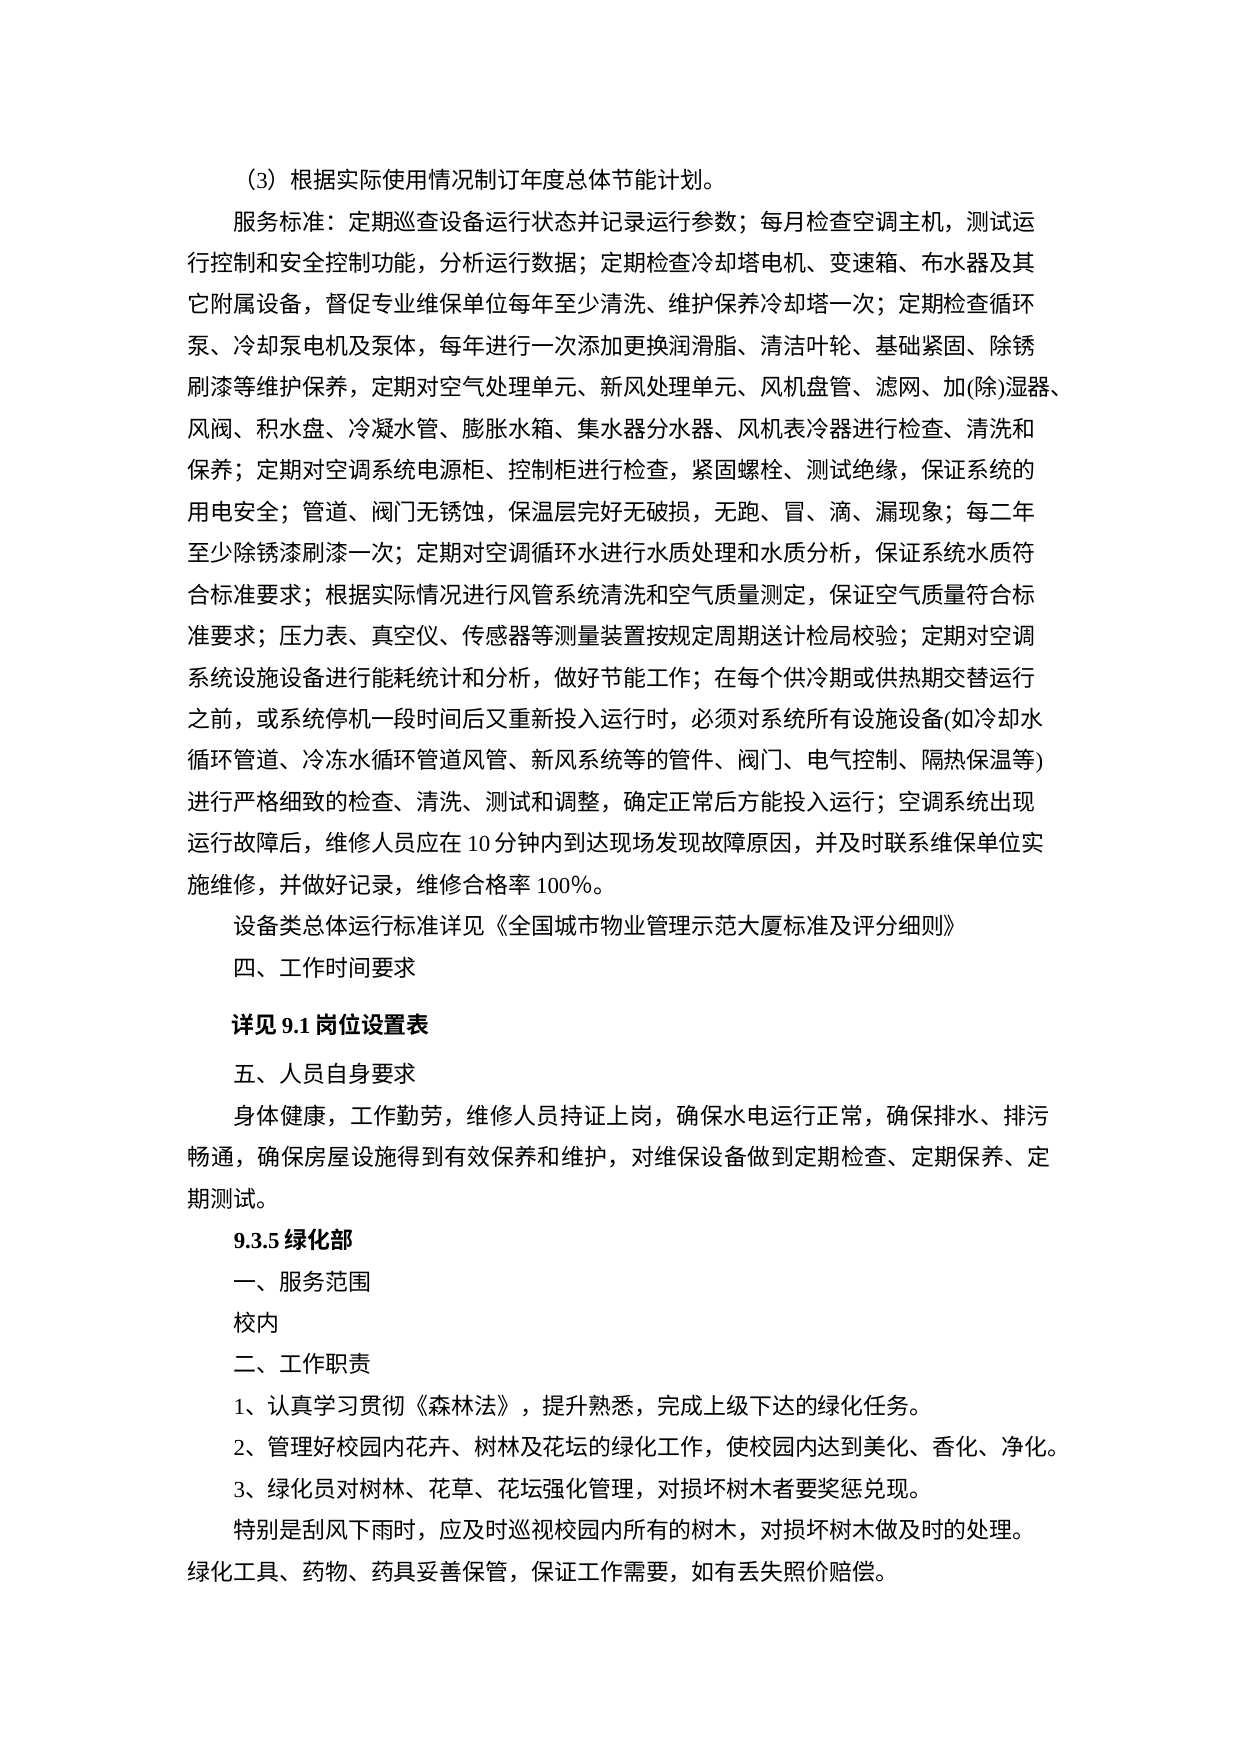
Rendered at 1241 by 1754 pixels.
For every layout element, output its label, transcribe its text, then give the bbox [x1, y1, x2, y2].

text 四、工作时间要求 [187, 950, 1053, 983]
text 详见9.1岗位设置表 [187, 991, 1053, 1056]
text 校内 [187, 1305, 1053, 1338]
text 2、管理好校园内花卉、树林及花坛的绿化工作，使校园内达到美化、香化、净化。 [187, 1429, 1053, 1462]
text 一、服务范围 [187, 1263, 1053, 1297]
text 服务标准：定期巡查设备运行状态并记录运行参数；每月检查空调主机，测试运行控制和安全控制功能，分析运行数据；定期检查冷却塔电机、变速箱、布水器及其它附属设备，督促专业维保单位每年至少清洗、维护保养冷却塔一次；定期检查循环泵、冷却泵电机及泵体，每年进行一次添加更换润滑脂、清洁叶轮、基础紧固、除锈刷漆等维护保养，定期对空气处理单元、新风处理单元、风机盘管、滤网、加(除)湿器、风阀、积水盘、冷凝水管、膨胀水箱、集水器分水器、风机表冷器进行检查、清洗和保养；定期对空调系统电源柜、控制柜进行检查，紧固螺栓、测试绝缘，保证系统的用电安全；管道、阀门无锈蚀，保温层完好无破损，无跑、冒、滴、漏现象；每二年至少除锈漆刷漆一次；定期对空调循环水进行水质处理和水质分析，保证系统水质符合标准要求；根据实际情况进行风管系统清洗和空气质量测定，保证空气质量符合标准要求；压力表、真空仪、传感器等测量装置按规定周期送计检局校验；定期对空调系统设施设备进行能耗统计和分析，做好节能工作；在每个供冷期或供热期交替运行之前，或系统停机一段时间后又重新投入运行时，必须对系统所有设施设备(如冷却水循环管道、冷冻水循环管道风管、新风系统等的管件、阀门、电气控制、隔热保温等)进行严格细致的检查、清洗、测试和调整，确定正常后方能投入运行；空调系统出现运行故障后，维修人员应在10分钟内到达现场发现故障原因，并及时联系维保单位实施维修，并做好记录，维修合格率100％。 [187, 203, 1053, 900]
text 特别是刮风下雨时，应及时巡视校园内所有的树木，对损坏树木做及时的处理。绿化工具、药物、药具妥善保管，保证工作需要，如有丢失照价赔偿。 [187, 1512, 1053, 1587]
text 1、认真学习贯彻《森林法》，提升熟悉，完成上级下达的绿化任务。 [187, 1388, 1053, 1421]
text （3）根据实际使用情况制订年度总体节能计划。 [187, 162, 1053, 195]
text 9.3.5绿化部 [187, 1222, 1053, 1255]
text 二、工作职责 [187, 1346, 1053, 1379]
text 3、绿化员对树林、花草、花坛强化管理，对损坏树木者要奖惩兑现。 [187, 1471, 1053, 1504]
text 五、人员自身要求 [187, 1056, 1053, 1089]
text 设备类总体运行标准详见《全国城市物业管理示范大厦标准及评分细则》 [187, 908, 1053, 941]
text 身体健康，工作勤劳，维修人员持证上岗，确保水电运行正常，确保排水、排污畅通，确保房屋设施得到有效保养和维护，对维保设备做到定期检查、定期保养、定期测试。 [187, 1098, 1053, 1214]
